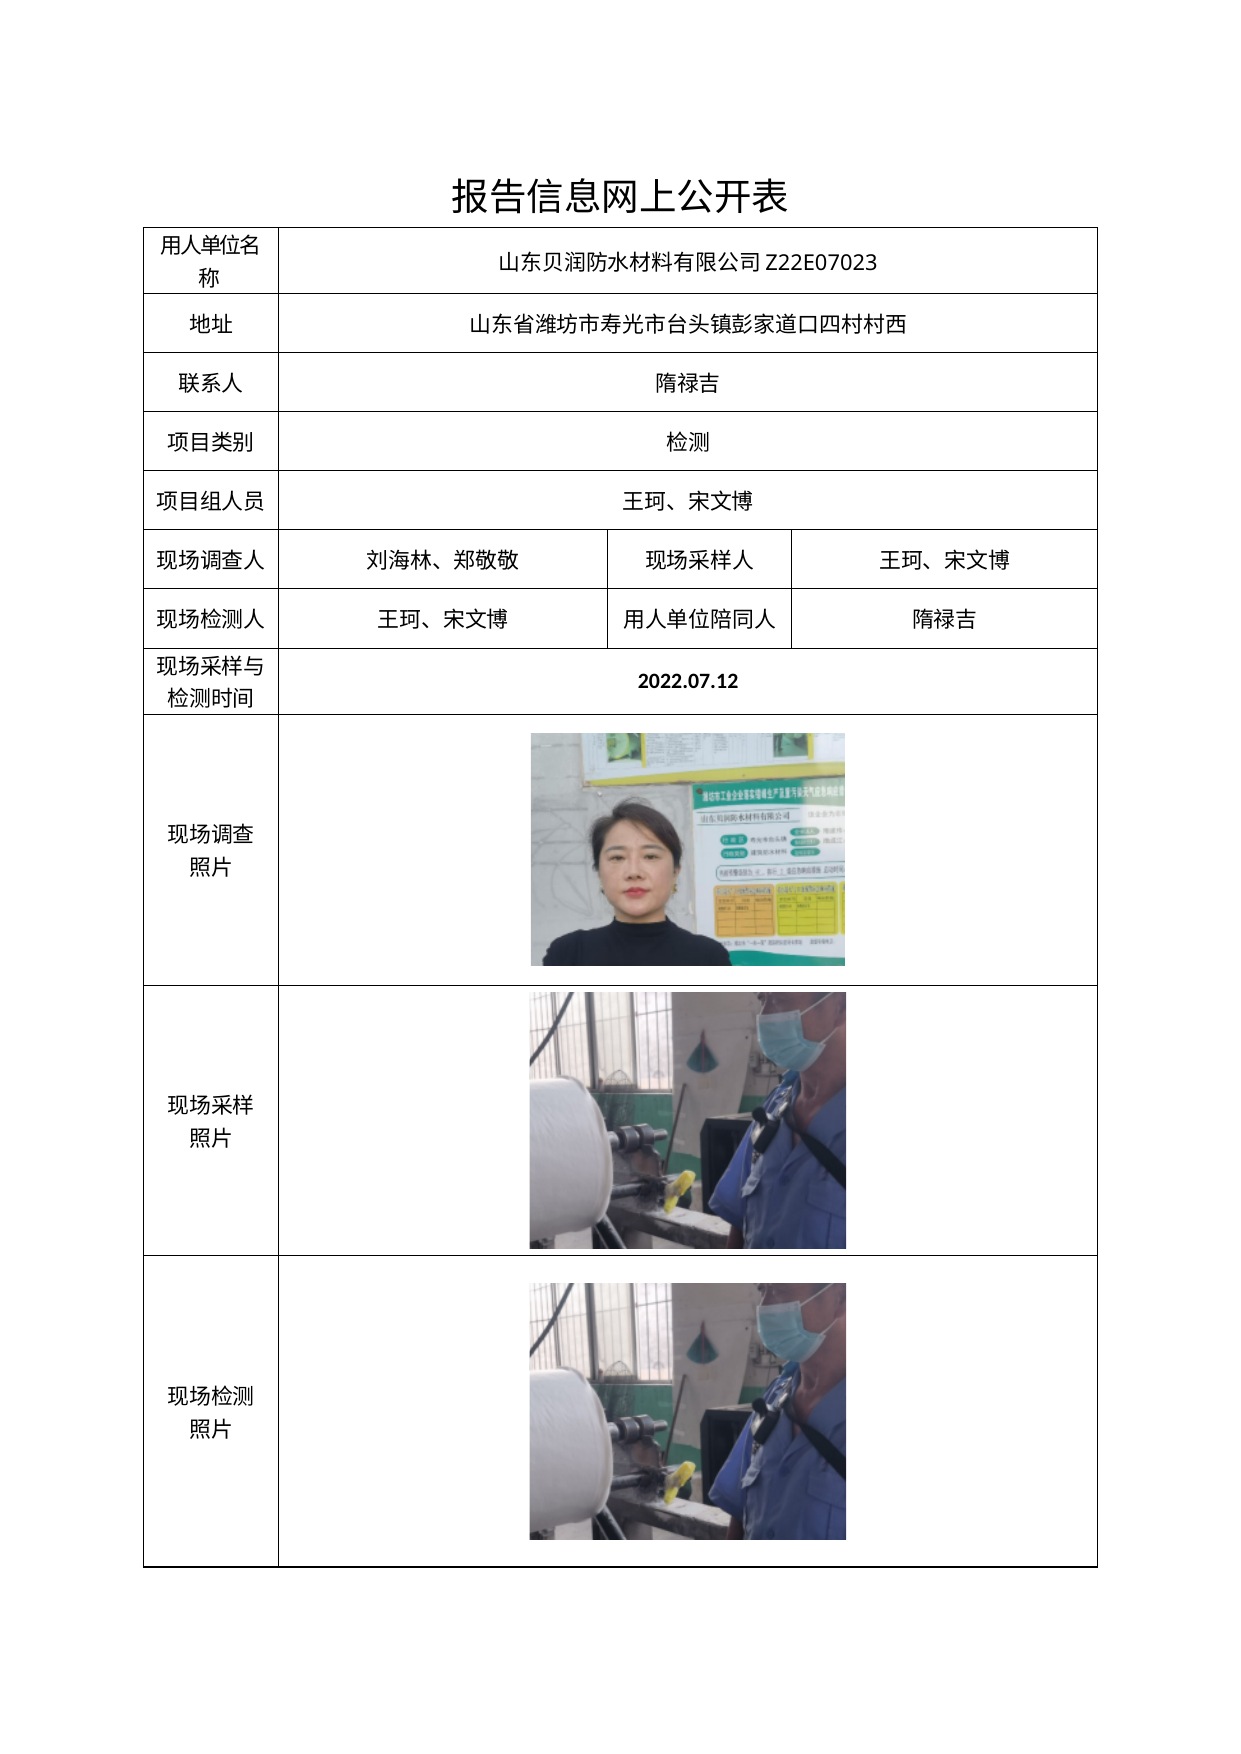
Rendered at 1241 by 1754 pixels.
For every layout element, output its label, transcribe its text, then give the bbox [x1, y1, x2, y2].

table_cell 现场调查人 [144, 530, 278, 588]
table_cell 检测 [279, 412, 1097, 470]
picture [529, 992, 847, 1249]
table_cell 现场采样 照片 [144, 986, 278, 1255]
table_cell 王珂、宋文博 [279, 471, 1097, 529]
table_cell 项目类别 [144, 412, 278, 470]
table_cell 王珂、宋文博 [279, 589, 607, 647]
table_cell 联系人 [144, 353, 278, 411]
table_cell 地址 [144, 294, 278, 352]
table_cell 现场检测 照片 [144, 1256, 278, 1566]
table_cell [279, 715, 1097, 985]
table_cell 现场采样人 [608, 530, 791, 588]
text 报告信息网上公开表 [187, 162, 1053, 227]
table_cell 现场采样与检测时间 [144, 649, 278, 713]
table_cell 刘海林、郑敬敬 [279, 530, 607, 588]
table_cell 王珂、宋文博 [792, 530, 1097, 588]
table_cell 现场检测人 [144, 589, 278, 647]
table_cell [279, 1256, 1097, 1566]
table_cell [279, 986, 1097, 1255]
table_cell 山东省潍坊市寿光市台头镇彭家道口四村村西 [279, 294, 1097, 352]
table_cell 项目组人员 [144, 471, 278, 529]
table_cell 用人单位陪同人 [608, 589, 791, 647]
table_header 用人单位名称 [144, 228, 278, 293]
picture [529, 1283, 847, 1540]
table_cell 隋禄吉 [792, 589, 1097, 647]
picture [530, 733, 845, 966]
table_cell 隋禄吉 [279, 353, 1097, 411]
table_header 山东贝润防水材料有限公司Z22E07023 [279, 228, 1097, 293]
table_cell 2022.07.12 [279, 649, 1097, 713]
table_cell 现场调查 照片 [144, 715, 278, 985]
